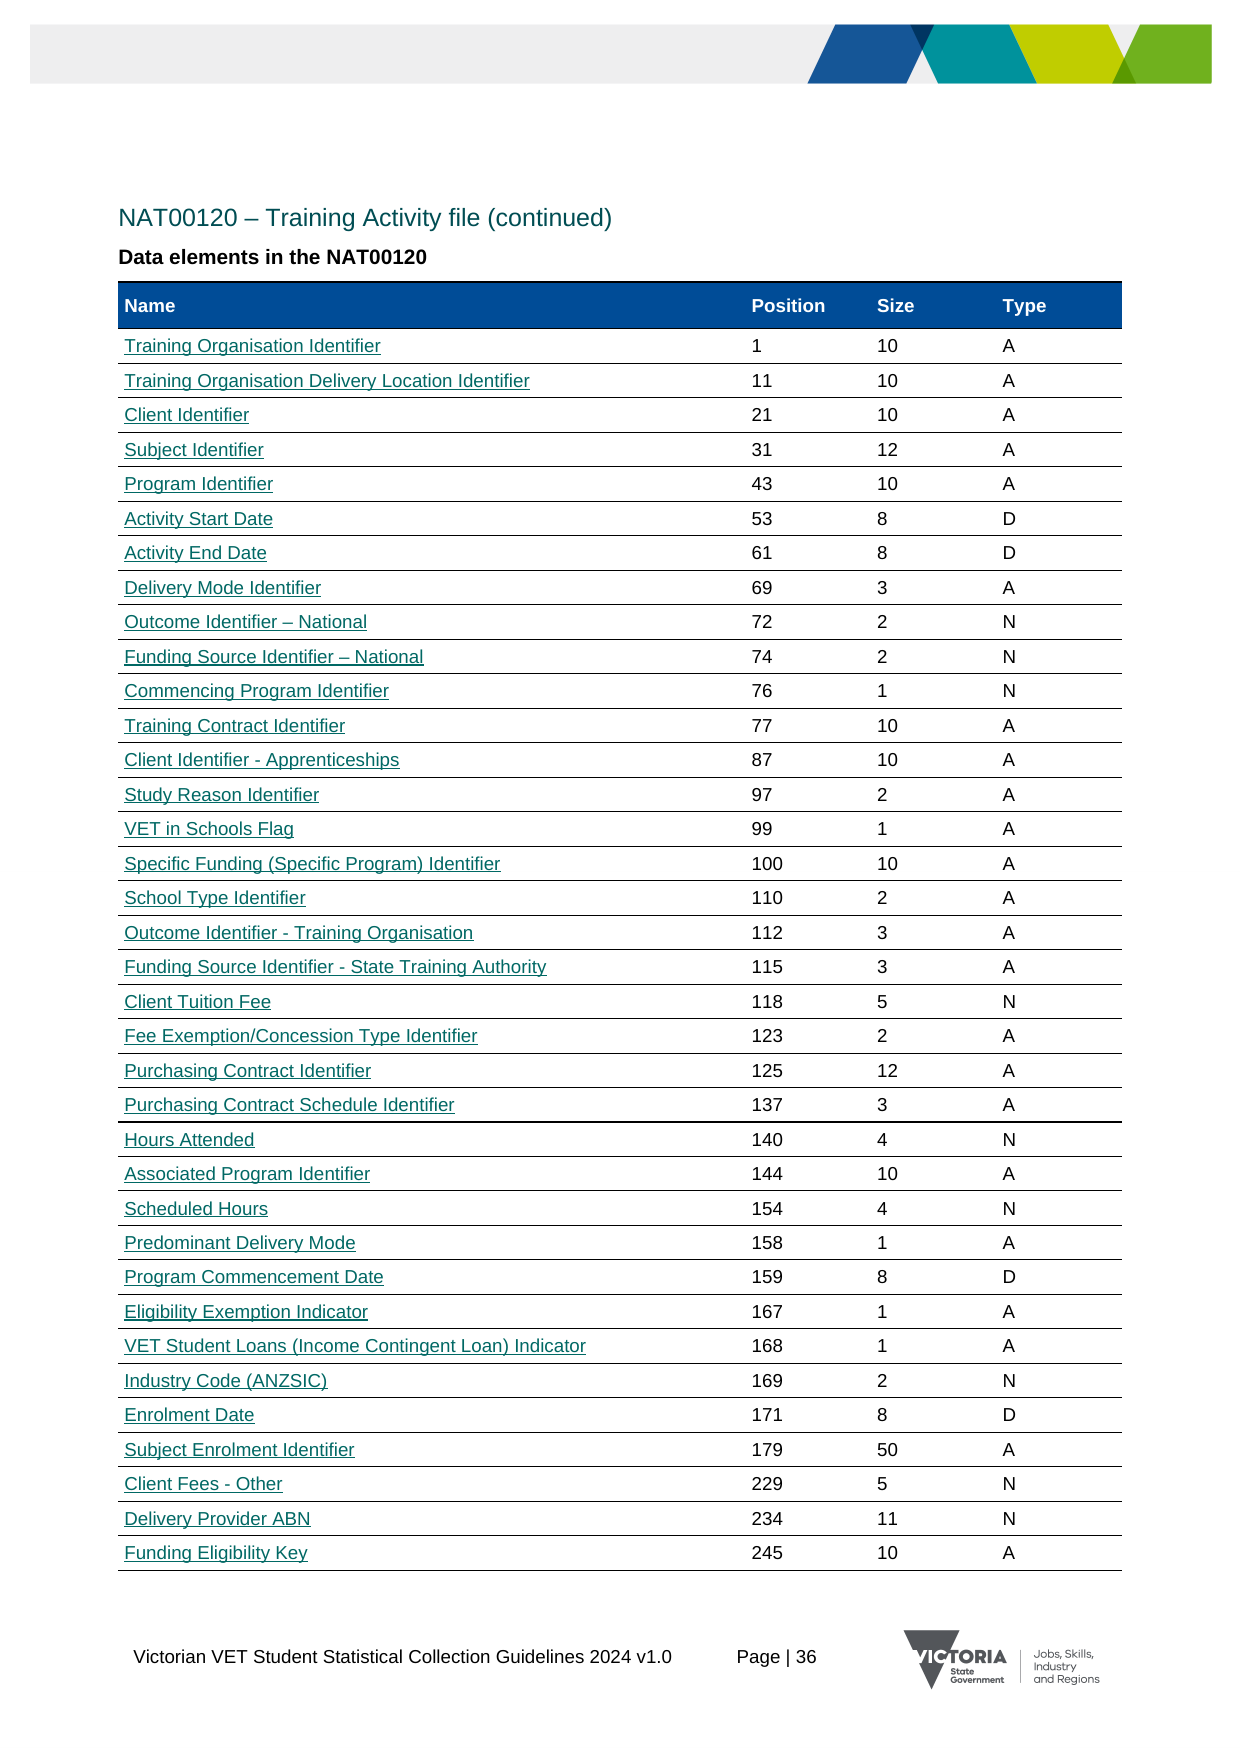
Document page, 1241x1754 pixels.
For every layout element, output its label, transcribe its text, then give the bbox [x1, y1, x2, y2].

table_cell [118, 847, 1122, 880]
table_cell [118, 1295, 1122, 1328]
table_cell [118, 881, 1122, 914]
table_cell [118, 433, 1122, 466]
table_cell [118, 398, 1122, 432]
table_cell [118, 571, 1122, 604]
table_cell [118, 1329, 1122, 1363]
subtitle Data elements in the NAT00120 [118, 244, 1122, 269]
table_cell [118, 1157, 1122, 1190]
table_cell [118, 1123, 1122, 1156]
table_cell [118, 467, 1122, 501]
picture [0, 0, 1241, 1748]
subtitle NAT00120 – Training Activity file (continued) [118, 202, 1122, 231]
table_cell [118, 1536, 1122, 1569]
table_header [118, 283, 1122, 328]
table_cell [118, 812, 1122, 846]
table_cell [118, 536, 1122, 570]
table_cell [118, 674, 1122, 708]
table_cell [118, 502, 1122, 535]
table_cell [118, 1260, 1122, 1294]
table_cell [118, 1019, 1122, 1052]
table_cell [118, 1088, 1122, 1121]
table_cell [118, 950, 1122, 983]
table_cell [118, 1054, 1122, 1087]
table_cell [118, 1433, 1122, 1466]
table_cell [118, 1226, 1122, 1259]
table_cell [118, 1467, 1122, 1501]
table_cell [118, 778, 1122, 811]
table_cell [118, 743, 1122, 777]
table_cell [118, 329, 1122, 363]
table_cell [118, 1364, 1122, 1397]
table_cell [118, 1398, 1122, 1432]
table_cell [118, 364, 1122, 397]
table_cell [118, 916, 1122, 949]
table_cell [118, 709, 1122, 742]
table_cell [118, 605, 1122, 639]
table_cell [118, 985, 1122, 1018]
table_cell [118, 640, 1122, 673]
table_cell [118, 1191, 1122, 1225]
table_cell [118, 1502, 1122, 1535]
